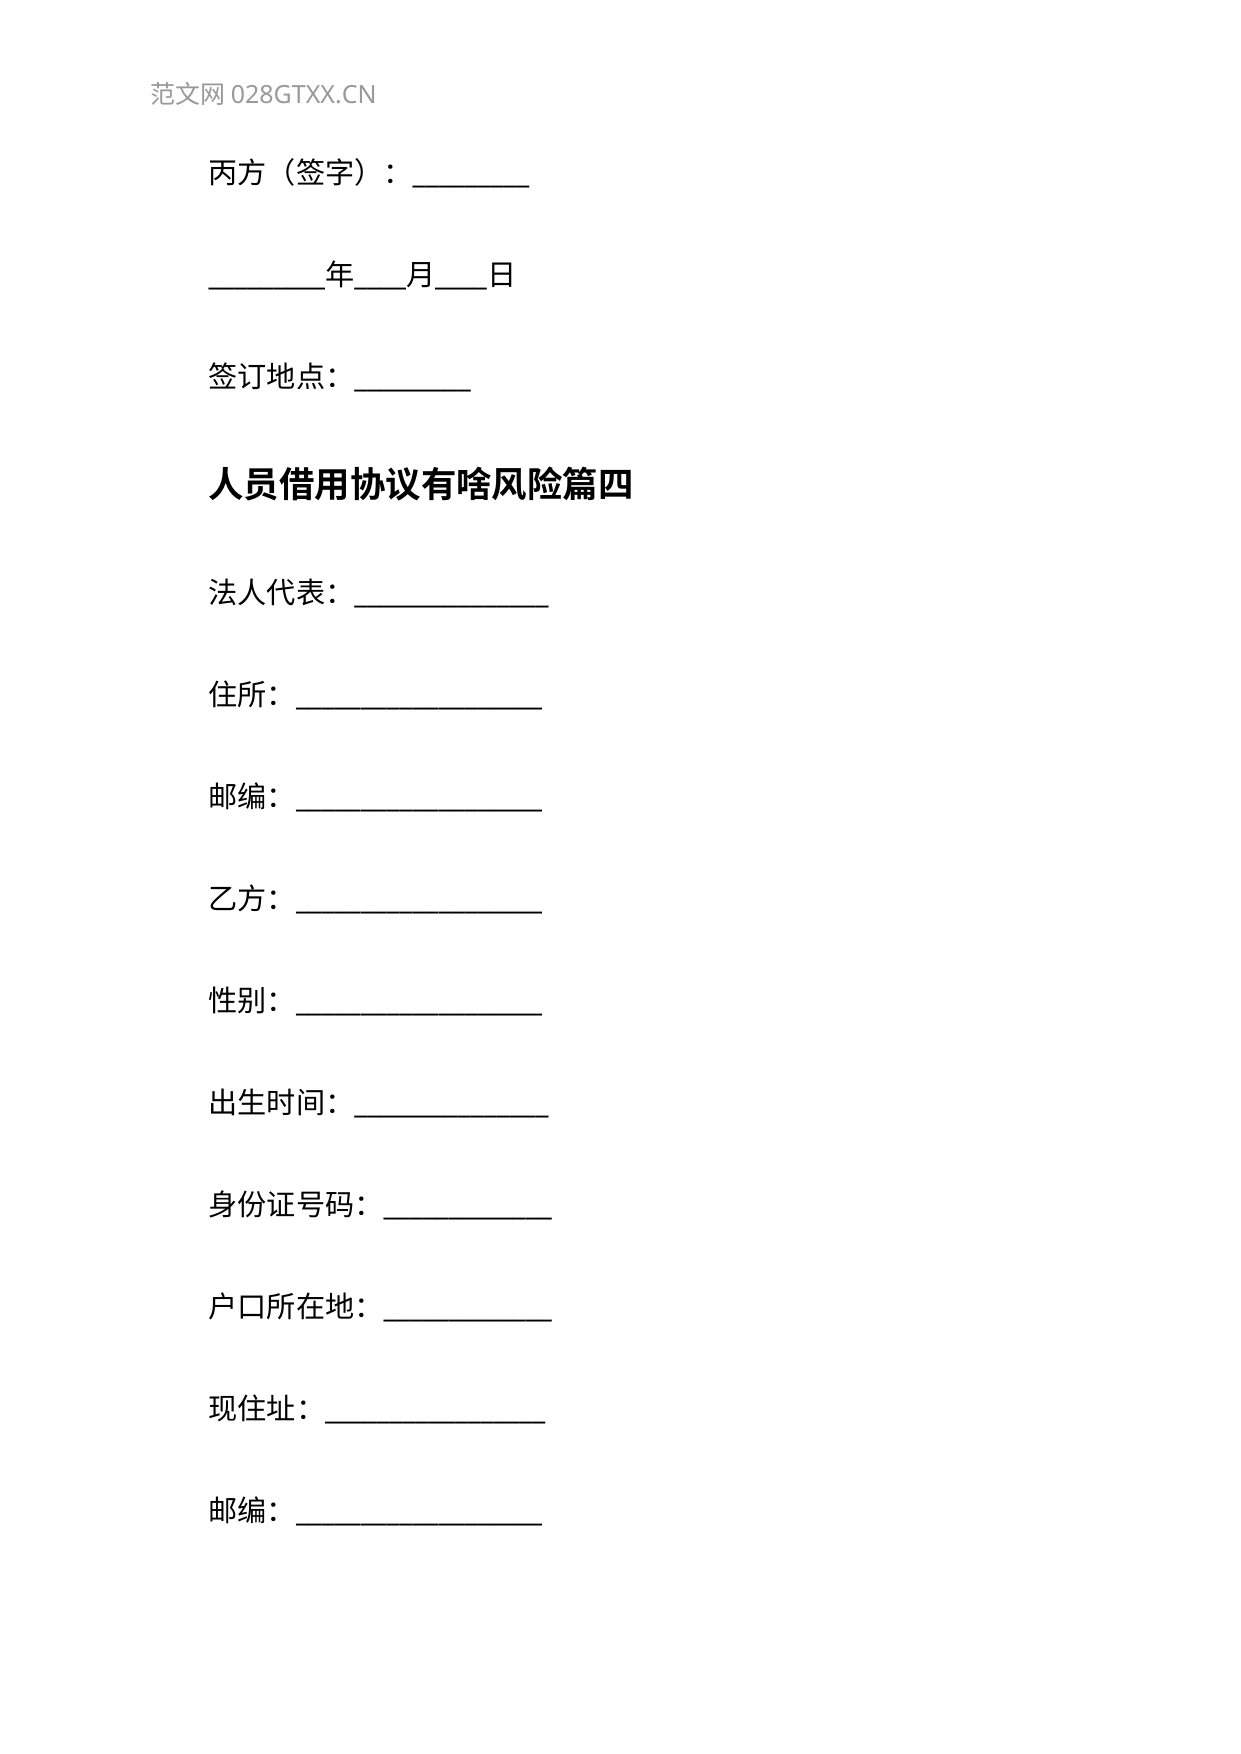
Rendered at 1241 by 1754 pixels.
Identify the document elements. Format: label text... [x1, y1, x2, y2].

text 法人代表：_______________ [150, 569, 1090, 612]
text 丙方（签字）：_________ [150, 150, 1090, 192]
text 人员借用协议有啥风险篇四 [150, 456, 1090, 507]
text 性别：___________________ [150, 977, 1090, 1020]
text 乙方：___________________ [150, 875, 1090, 918]
text 身份证号码：_____________ [150, 1181, 1090, 1224]
text 签订地点：_________ [150, 354, 1090, 396]
text _________年____月____日 [150, 252, 1090, 294]
text 邮编：___________________ [150, 1487, 1090, 1529]
text 邮编：___________________ [150, 773, 1090, 816]
text 现住址：_________________ [150, 1385, 1090, 1428]
text 出生时间：_______________ [150, 1079, 1090, 1122]
text 住所：___________________ [150, 671, 1090, 714]
text 户口所在地：_____________ [150, 1283, 1090, 1326]
